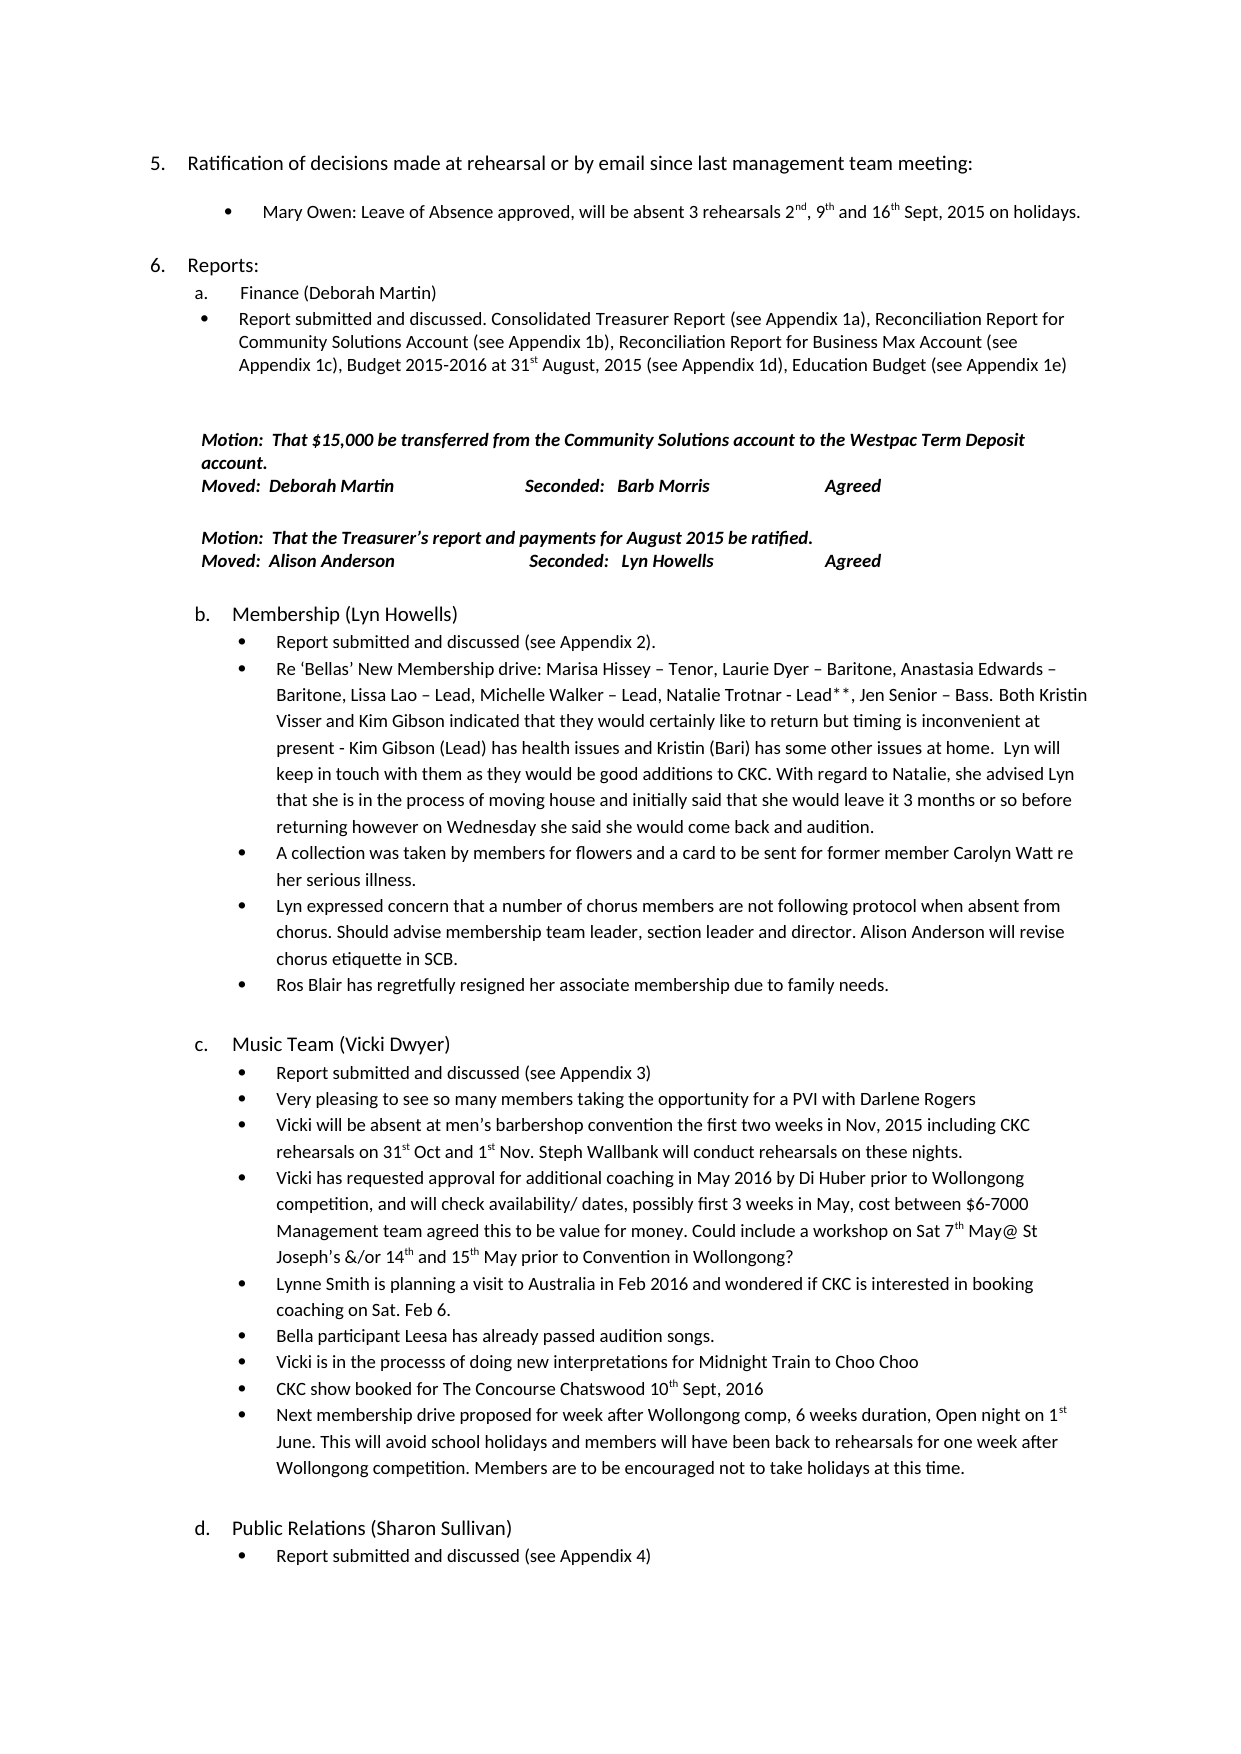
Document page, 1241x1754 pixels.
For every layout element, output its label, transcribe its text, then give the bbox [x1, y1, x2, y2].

list Mary Owen: Leave of Absence approved, will be absent 3 rehearsals 2nd, 9th and 16th Sept, 2015 on holidays. [225, 200, 1090, 223]
list Re ‘Bellas’ New Membership drive: Marisa Hissey – Tenor, Laurie Dyer – Baritone, Anastasia Edwards – Baritone, Lissa Lao – Lead, Michelle Walker – Lead, Natalie Trotnar - Lead**, Jen Senior – Bass. Both Kristin Visser and Kim Gibson indicated that they would certainly like to return but timing is inconvenient at present - Kim Gibson (Lead) has health issues and Kristin (Bari) has some other issues at home. Lyn will keep in touch with them as they would be good additions to CKC. With regard to Natalie, she advised Lyn that she is in the process of moving house and initially said that she would leave it 3 months or so before returning however on Wednesday she said she would come back and audition. [239, 657, 1090, 838]
list A collection was taken by members for flowers and a card to be sent for former member Carolyn Watt re her serious illness. [239, 841, 1090, 891]
list Finance (Deborah Martin) [194, 281, 1090, 304]
list Membership (Lyn Howells) [194, 601, 1090, 627]
list Vicki will be absent at men’s barbershop convention the first two weeks in Nov, 2015 including CKC rehearsals on 31st Oct and 1st Nov. Steph Wallbank will conduct rehearsals on these nights. [239, 1113, 1090, 1163]
list Bella participant Leesa has already passed audition songs. [239, 1324, 1090, 1347]
text Motion: That $15,000 be transferred from the Community Solutions account to the Westpac Term Deposit account. Moved: Deborah Martin Seconded: Barb Morris Agreed [201, 428, 1090, 497]
list Music Team (Vicki Dwyer) [194, 1032, 1090, 1057]
list Report submitted and discussed. Consolidated Treasurer Report (see Appendix 1a), Reconciliation Report for Community Solutions Account (see Appendix 1b), Reconciliation Report for Business Max Account (see Appendix 1c), Budget 2015-2016 at 31st August, 2015 (see Appendix 1d), Education Budget (see Appendix 1e) [201, 308, 1090, 376]
list Report submitted and discussed (see Appendix 2). [239, 631, 1090, 653]
list Lyn expressed concern that a number of chorus members are not following protocol when absent from chorus. Should advise membership team leader, section leader and director. Alison Anderson will revise chorus etiquette in SCB. [239, 894, 1090, 970]
list Very pleasing to see so many members taking the opportunity for a PVI with Darlene Rogers [239, 1087, 1090, 1110]
list Report submitted and discussed (see Appendix 3) [239, 1061, 1090, 1084]
list Public Relations (Sharon Sullivan) [194, 1515, 1090, 1541]
list CKC show booked for The Concourse Chatswood 10th Sept, 2016 [239, 1377, 1090, 1400]
list Report submitted and discussed (see Appendix 4) [239, 1544, 1090, 1567]
text Motion: That the Treasurer’s report and payments for August 2015 be ratified. Moved: Alison Anderson Seconded: Lyn Howells Agreed [201, 526, 1090, 572]
list Vicki has requested approval for additional coaching in May 2016 by Di Huber prior to Wollongong competition, and will check availability/ dates, possibly first 3 weeks in May, cost between $6-7000 Management team agreed this to be value for money. Could include a workshop on Sat 7th May@ St Joseph’s &/or 14th and 15th May prior to Convention in Wollongong? [239, 1166, 1090, 1268]
list Ros Blair has regretfully resigned her associate membership due to family needs. [239, 973, 1090, 996]
list Reports: [150, 252, 1090, 277]
list Vicki is in the processs of doing new interpretations for Midnight Train to Choo Choo [239, 1351, 1090, 1374]
list Ratification of decisions made at rehearsal or by email since last management team meeting: [150, 150, 1090, 175]
list Next membership drive proposed for week after Wollongong comp, 6 weeks duration, Open night on 1st June. This will avoid school holidays and members will have been back to rehearsals for one week after Wollongong competition. Members are to be encouraged not to take holidays at this time. [239, 1403, 1090, 1511]
list Lynne Smith is planning a visit to Australia in Feb 2016 and wondered if CKC is interested in booking coaching on Sat. Feb 6. [239, 1272, 1090, 1321]
